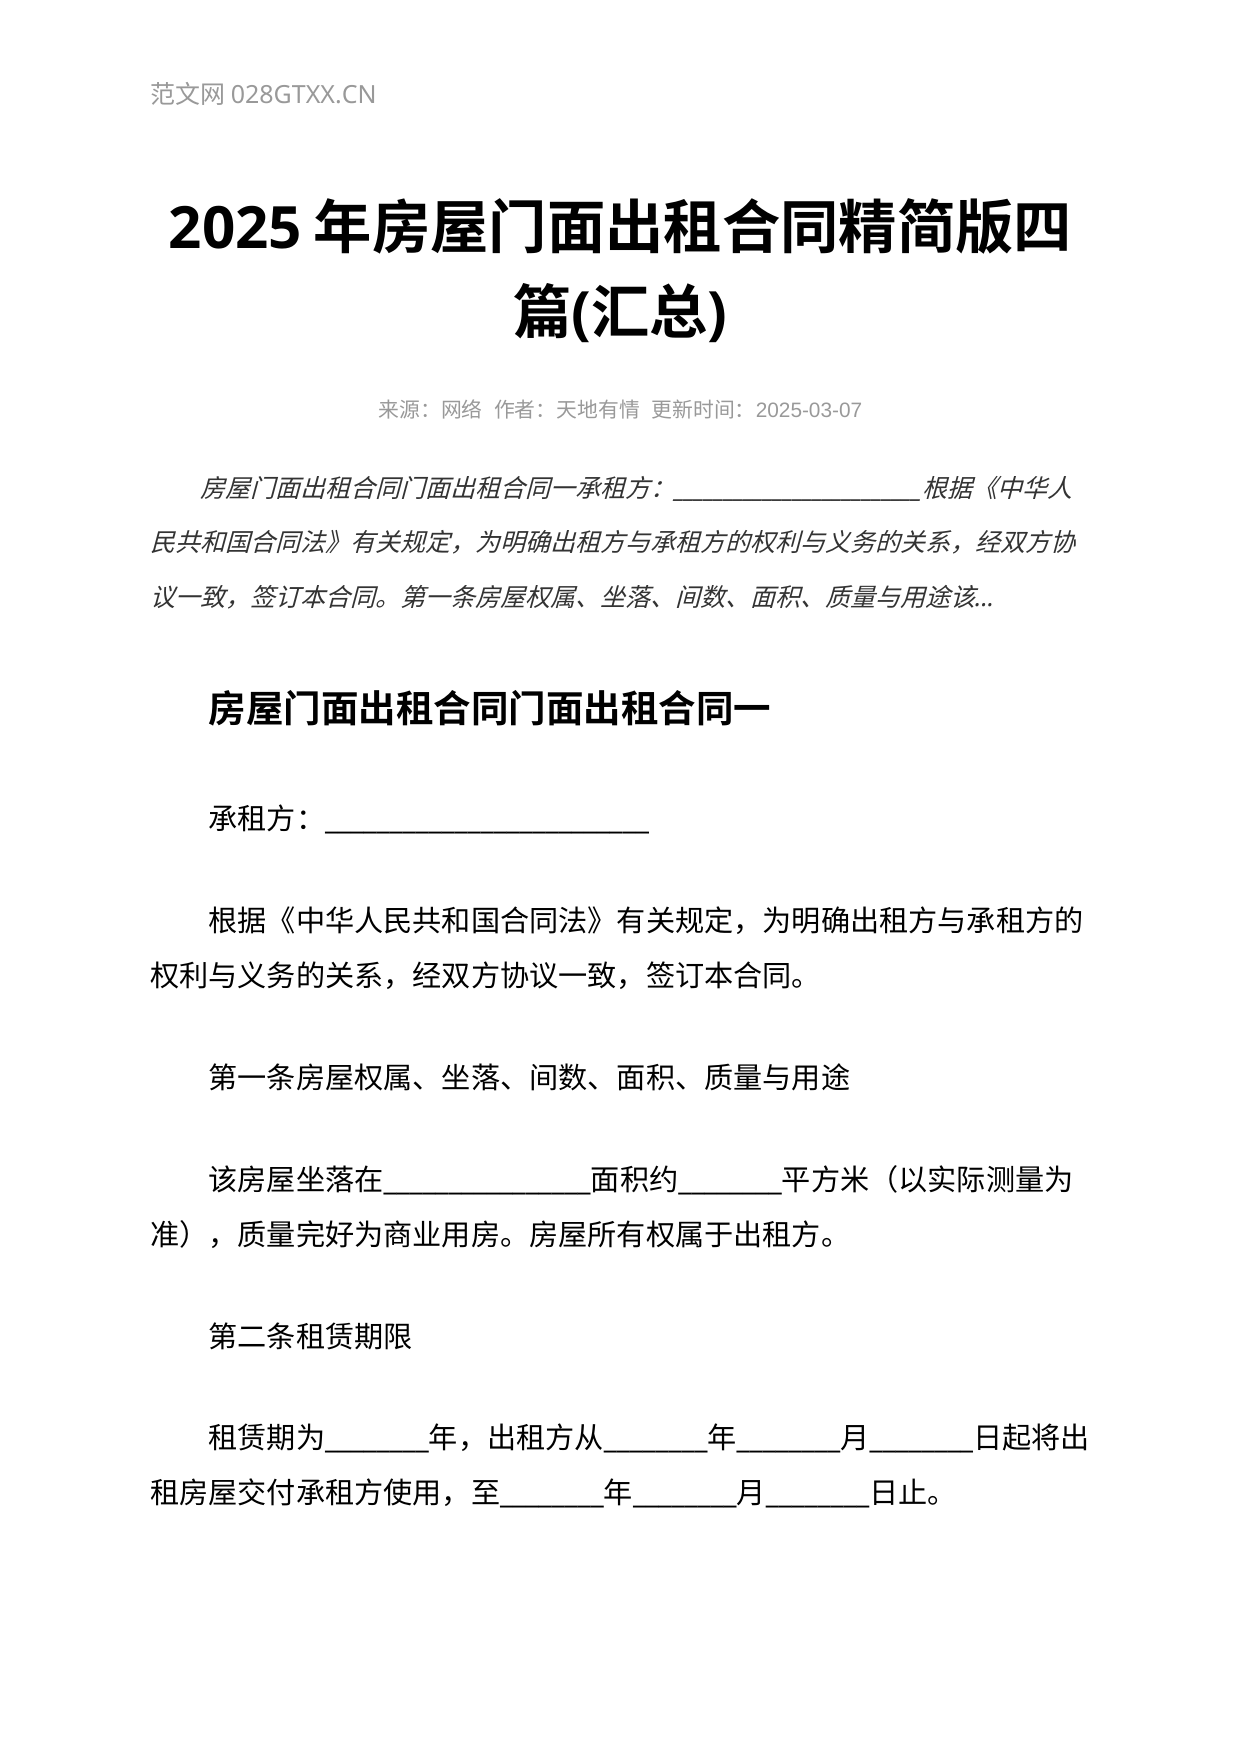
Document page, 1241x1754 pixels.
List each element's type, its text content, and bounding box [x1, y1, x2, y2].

text 根据《中华人民共和国合同法》有关规定，为明确出租方与承租方的权利与义务的关系，经双方协议一致，签订本合同。 [150, 898, 1090, 995]
text 承租方：_________________________ [150, 796, 1090, 838]
text 第二条租赁期限 [150, 1313, 1090, 1355]
text 房屋门面出租合同门面出租合同一 [150, 678, 1090, 733]
text 来源：网络 作者：天地有情 更新时间：2025-03-07 [150, 398, 1090, 422]
text 该房屋坐落在________________面积约________平方米（以实际测量为准），质量完好为商业用房。房屋所有权属于出租方。 [150, 1156, 1090, 1254]
text 第一条房屋权属、坐落、间数、面积、质量与用途 [150, 1054, 1090, 1097]
text 租赁期为________年，出租方从________年________月________日起将出租房屋交付承租方使用，至________年________月________日止。 [150, 1415, 1090, 1512]
subtitle 2025年房屋门面出租合同精简版四篇(汇总) [150, 181, 1090, 351]
text 房屋门面出租合同门面出租合同一承租方：_________________________根据《中华人民共和国合同法》有关规定，为明确出租方与承租方的权利与义务的关系，经双方协议一致，签订本合同。第一条房屋权属、坐落、间数、面积、质量与用途该... [150, 468, 1090, 613]
